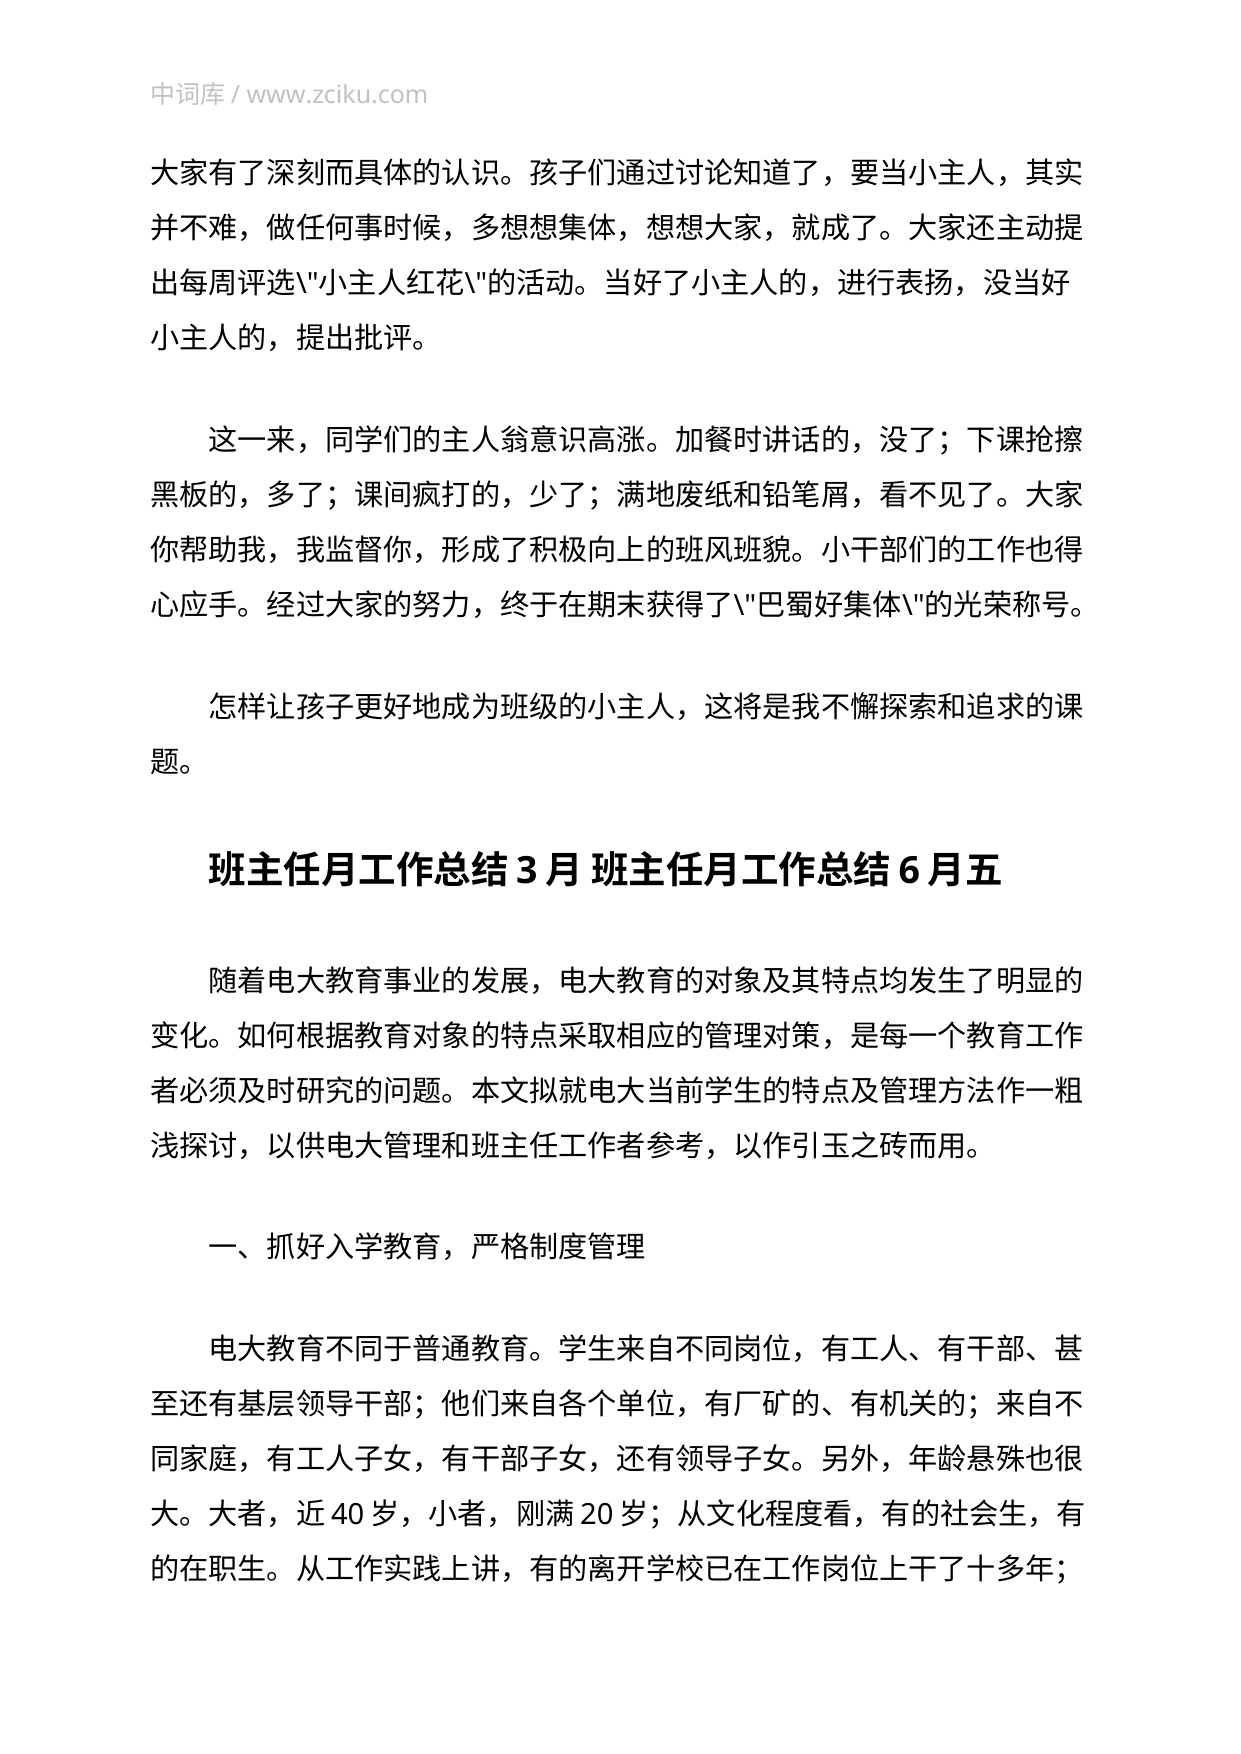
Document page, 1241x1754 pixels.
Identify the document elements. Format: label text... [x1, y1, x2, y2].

text 班主任月工作总结3月 班主任月工作总结6月五 [150, 840, 1090, 894]
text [150, 1326, 1090, 1588]
text 一、抓好入学教育，严格制度管理 [150, 1224, 1090, 1266]
text 随着电大教育事业的发展，电大教育的对象及其特点均发生了明显的变化。如何根据教育对象的特点采取相应的管理对策，是每一个教育工作者必须及时研究的问题。本文拟就电大当前学生的特点及管理方法作一粗浅探讨，以供电大管理和班主任工作者参考，以作引玉之砖而用。 [150, 957, 1090, 1164]
text 这一来，同学们的主人翁意识高涨。加餐时讲话的，没了；下课抢擦黑板的，多了；课间疯打的，少了；满地废纸和铅笔屑，看不见了。大家你帮助我，我监督你，形成了积极向上的班风班貌。小干部们的工作也得心应手。经过大家的努力，终于在期末获得了\"巴蜀好集体\"的光荣称号。 [150, 417, 1090, 624]
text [150, 150, 1090, 357]
text 怎样让孩子更好地成为班级的小主人，这将是我不懈探索和追求的课题。 [150, 683, 1090, 780]
